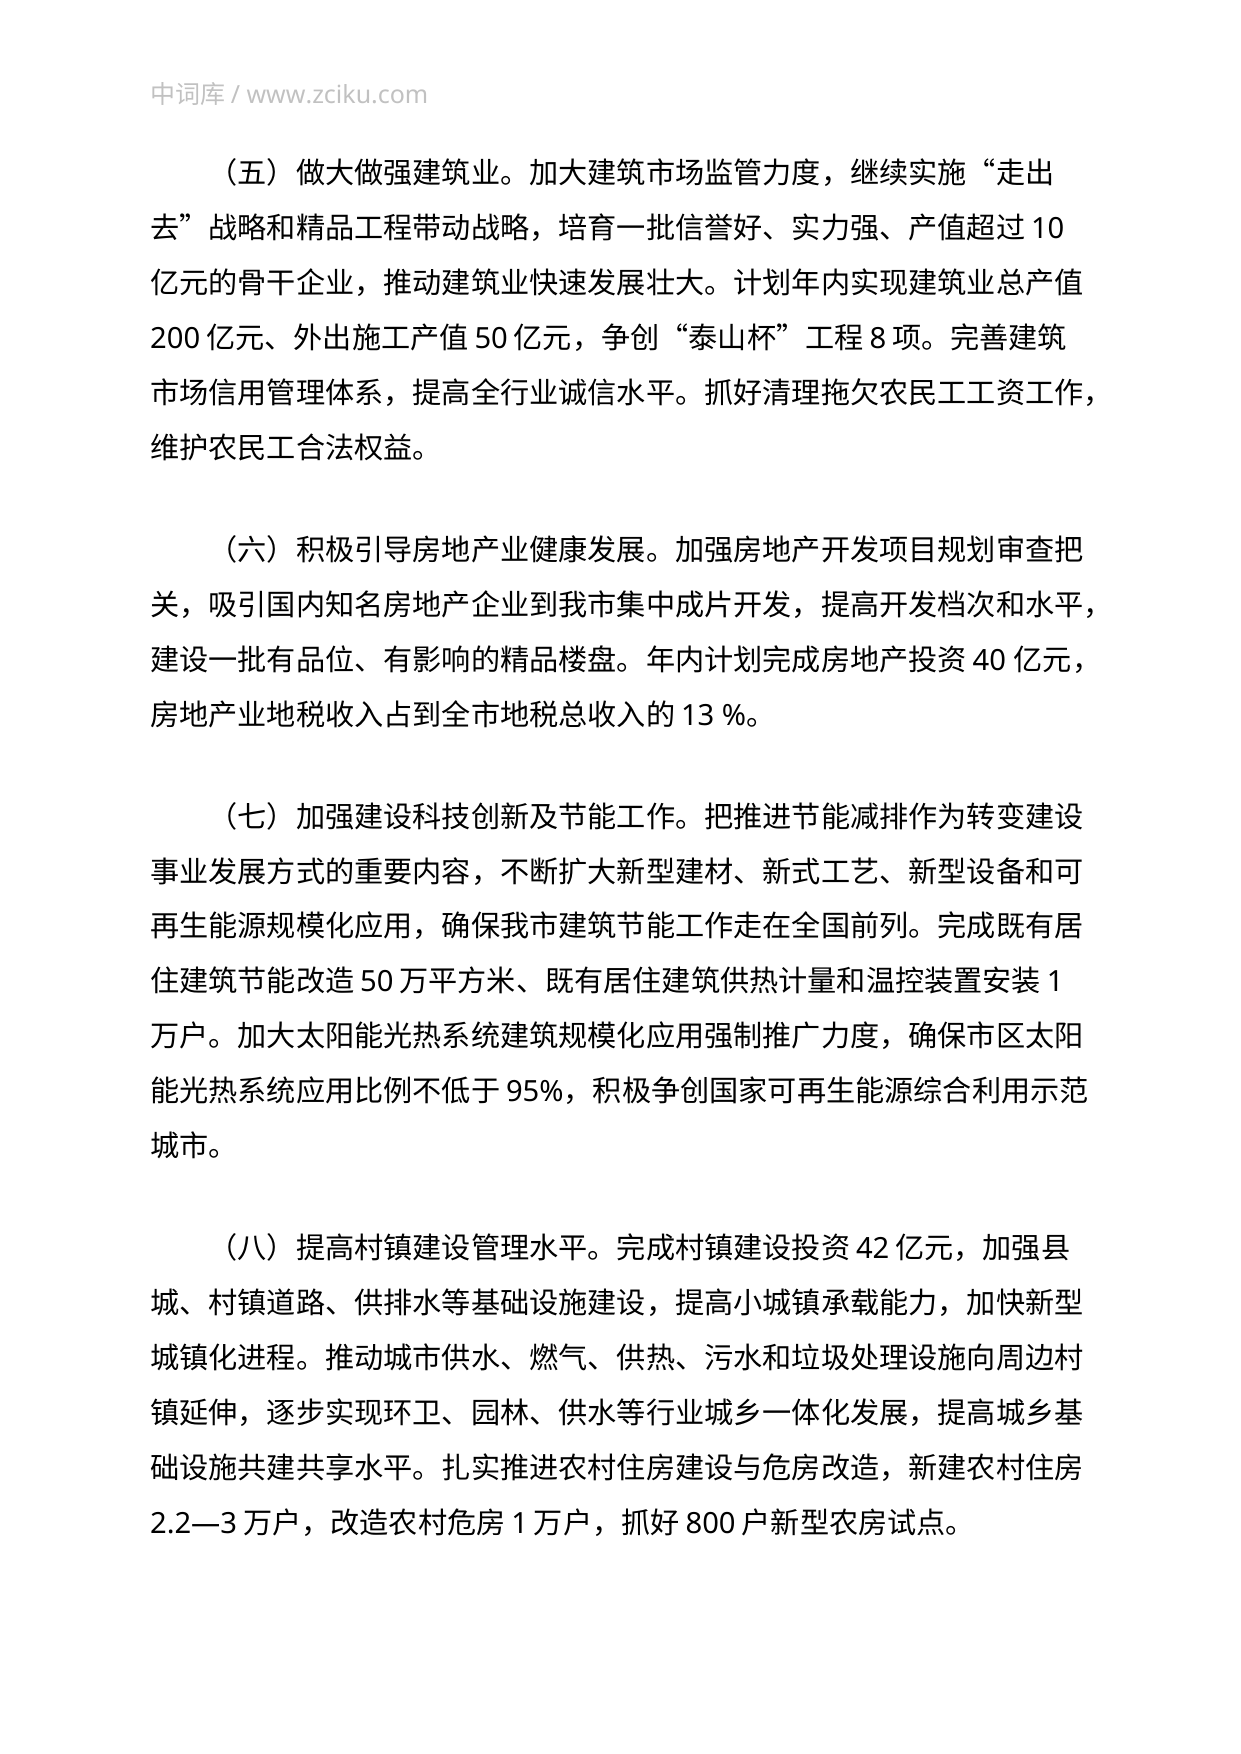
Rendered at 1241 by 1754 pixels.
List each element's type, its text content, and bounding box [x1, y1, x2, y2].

text （八）提高村镇建设管理水平。完成村镇建设投资42亿元，加强县城、村镇道路、供排水等基础设施建设，提高小城镇承载能力，加快新型城镇化进程。推动城市供水、燃气、供热、污水和垃圾处理设施向周边村镇延伸，逐步实现环卫、园林、供水等行业城乡一体化发展，提高城乡基础设施共建共享水平。扎实推进农村住房建设与危房改造，新建农村住房2.2—3万户，改造农村危房1万户，抓好800户新型农房试点。 [150, 1224, 1090, 1542]
text （五）做大做强建筑业。加大建筑市场监管力度，继续实施“走出去”战略和精品工程带动战略，培育一批信誉好、实力强、产值超过10亿元的骨干企业，推动建筑业快速发展壮大。计划年内实现建筑业总产值200亿元、外出施工产值50亿元，争创“泰山杯”工程8项。完善建筑市场信用管理体系，提高全行业诚信水平。抓好清理拖欠农民工工资工作，维护农民工合法权益。 [150, 150, 1090, 467]
text （六）积极引导房地产业健康发展。加强房地产开发项目规划审查把关，吸引国内知名房地产企业到我市集中成片开发，提高开发档次和水平，建设一批有品位、有影响的精品楼盘。年内计划完成房地产投资40 亿元，房地产业地税收入占到全市地税总收入的13 %。 [150, 526, 1090, 734]
text （七）加强建设科技创新及节能工作。把推进节能减排作为转变建设事业发展方式的重要内容，不断扩大新型建材、新式工艺、新型设备和可再生能源规模化应用，确保我市建筑节能工作走在全国前列。完成既有居住建筑节能改造50万平方米、既有居住建筑供热计量和温控装置安装1万户。加大太阳能光热系统建筑规模化应用强制推广力度，确保市区太阳能光热系统应用比例不低于95%，积极争创国家可再生能源综合利用示范城市。 [150, 793, 1090, 1165]
